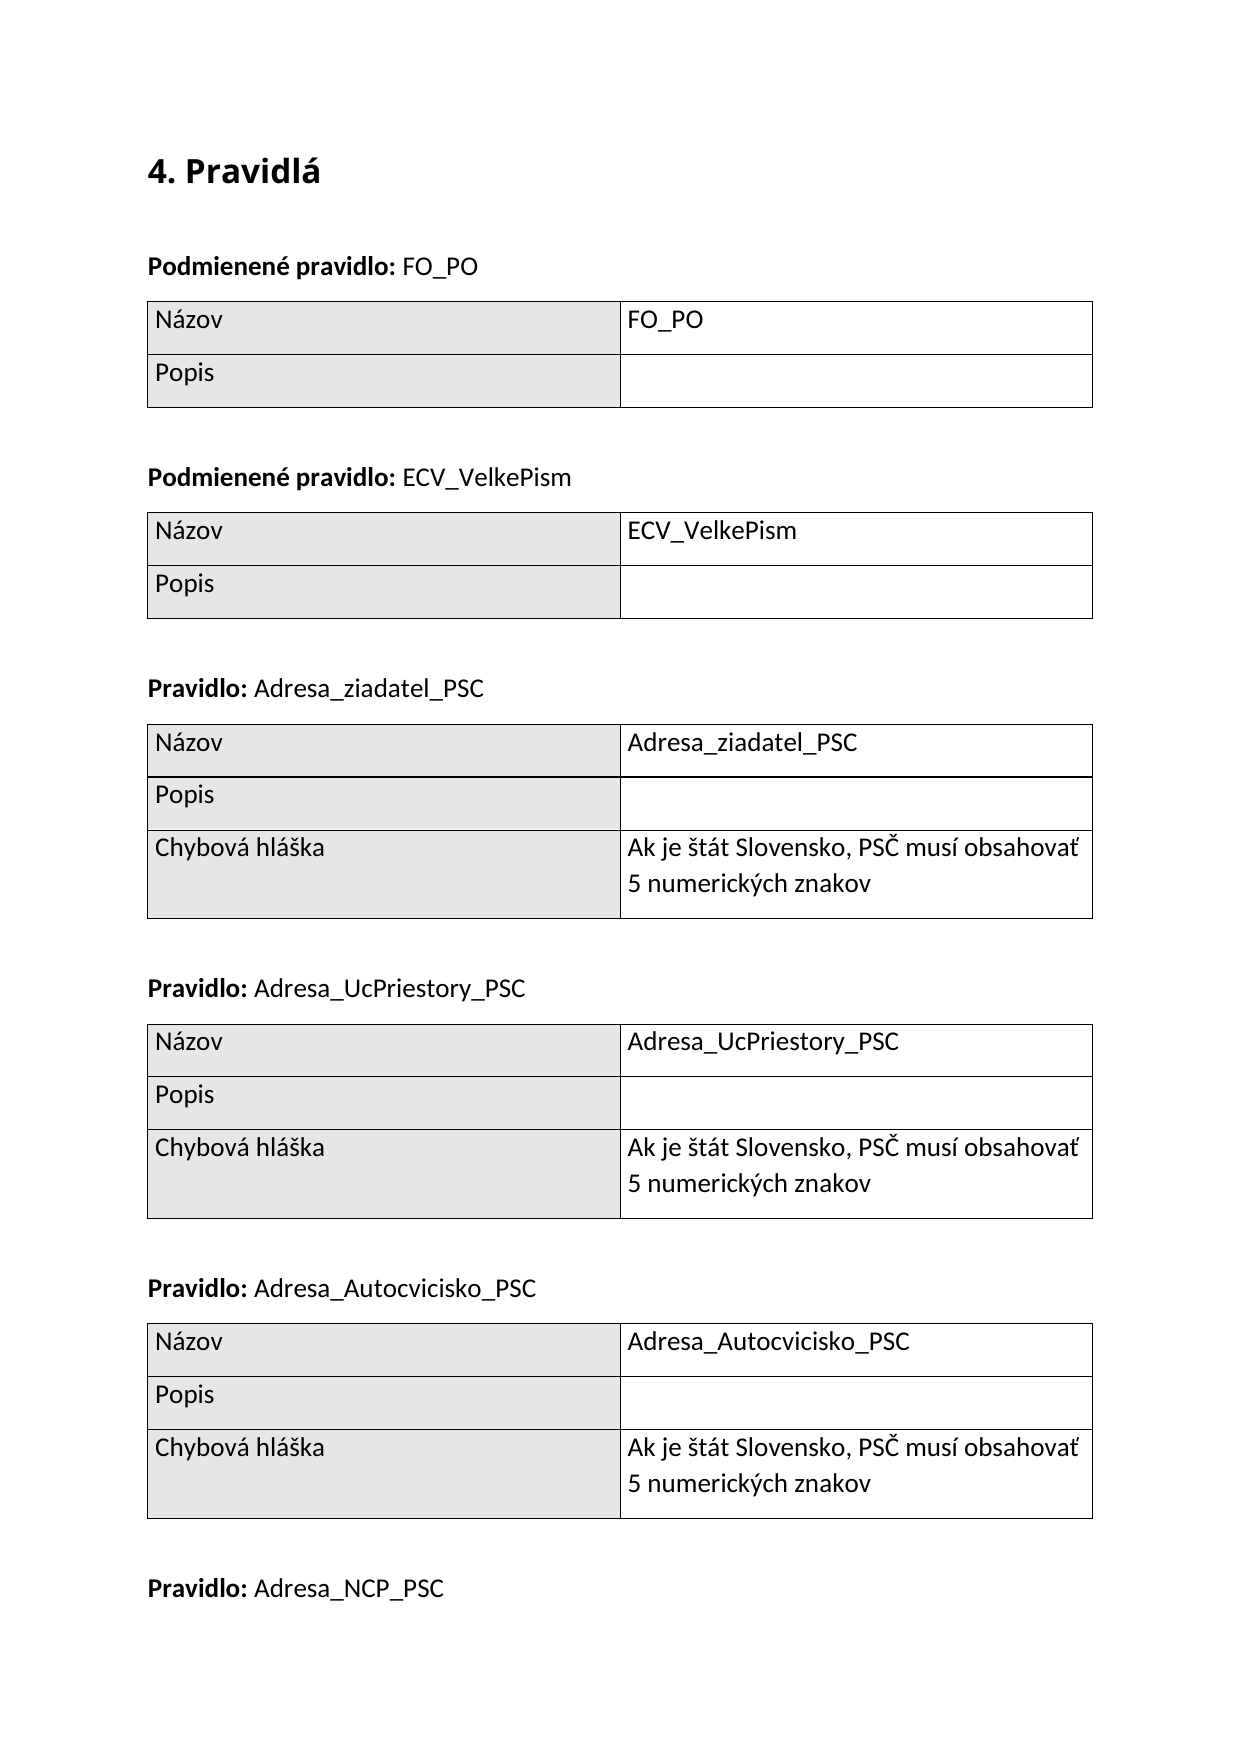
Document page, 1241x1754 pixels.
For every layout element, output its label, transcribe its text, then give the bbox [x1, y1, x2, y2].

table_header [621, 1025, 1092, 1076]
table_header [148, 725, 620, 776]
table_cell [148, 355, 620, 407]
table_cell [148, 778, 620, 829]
text Pravidlo: Adresa_UcPriestory_PSC [148, 971, 1093, 1004]
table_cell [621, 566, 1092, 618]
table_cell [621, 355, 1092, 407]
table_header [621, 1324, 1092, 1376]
text Podmienené pravidlo: ECV_VelkePism [148, 460, 1093, 493]
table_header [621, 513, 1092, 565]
text Pravidlo: Adresa_NCP_PSC [148, 1571, 1093, 1604]
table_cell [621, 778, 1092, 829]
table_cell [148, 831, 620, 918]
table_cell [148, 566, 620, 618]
text Podmienené pravidlo: FO_PO [148, 249, 1093, 282]
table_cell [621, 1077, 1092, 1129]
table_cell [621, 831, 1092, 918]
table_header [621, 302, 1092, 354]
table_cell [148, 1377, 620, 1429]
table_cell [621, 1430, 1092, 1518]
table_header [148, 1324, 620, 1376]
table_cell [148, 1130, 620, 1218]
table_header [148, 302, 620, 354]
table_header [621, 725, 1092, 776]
text Pravidlo: Adresa_Autocvicisko_PSC [148, 1271, 1093, 1304]
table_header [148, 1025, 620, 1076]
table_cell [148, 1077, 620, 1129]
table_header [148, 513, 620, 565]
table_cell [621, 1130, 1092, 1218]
subtitle 4. Pravidlá [148, 148, 1093, 193]
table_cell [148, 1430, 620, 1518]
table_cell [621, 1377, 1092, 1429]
text Pravidlo: Adresa_ziadatel_PSC [148, 671, 1093, 704]
